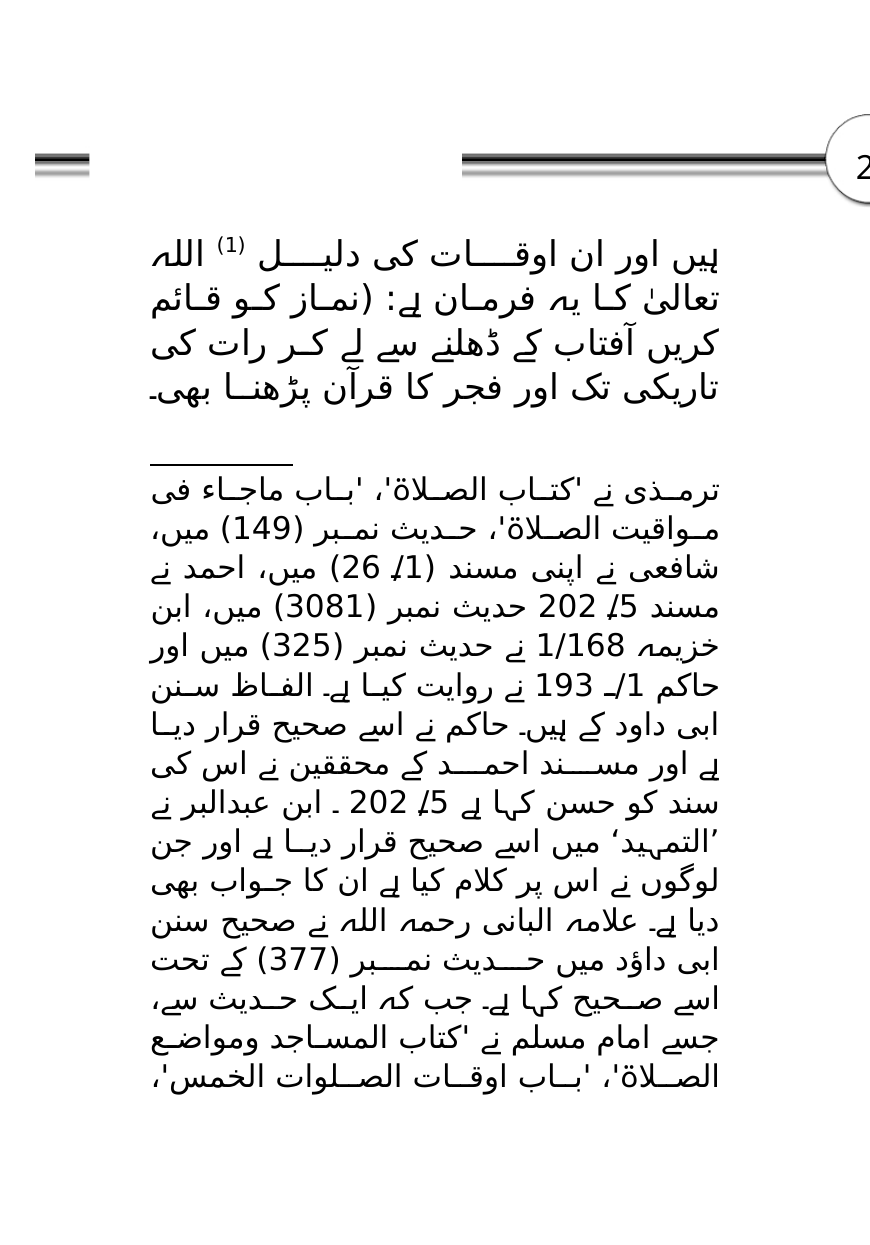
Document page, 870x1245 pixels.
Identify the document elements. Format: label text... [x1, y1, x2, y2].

text اللہ تعالیٰ کا یہ فرمان () بھی اس کی دلیل ہے: (یقیناً نماز مومنوں پر مقرره وقتوں پر فرض ہے)()۔ یعنی یہ نمازیں اپنے مقررہ اوقات میں فرض ہیں اور ان اوقات کی دلیل () اللہ تعالیٰ کا یہ فرمان ہے: (نماز کو قائم کریں آفتاب کے ڈھلنے سے لے کر رات کی تاریکی تک اور فجر کا قرآن پڑھنا بھی۔ یقیناً فجر کے وقت کا قرآن پڑھنا حاضر کیا گیا ہے) ()۔ [150, 233, 720, 408]
picture [35, 112, 870, 208]
picture [861, 167, 870, 176]
